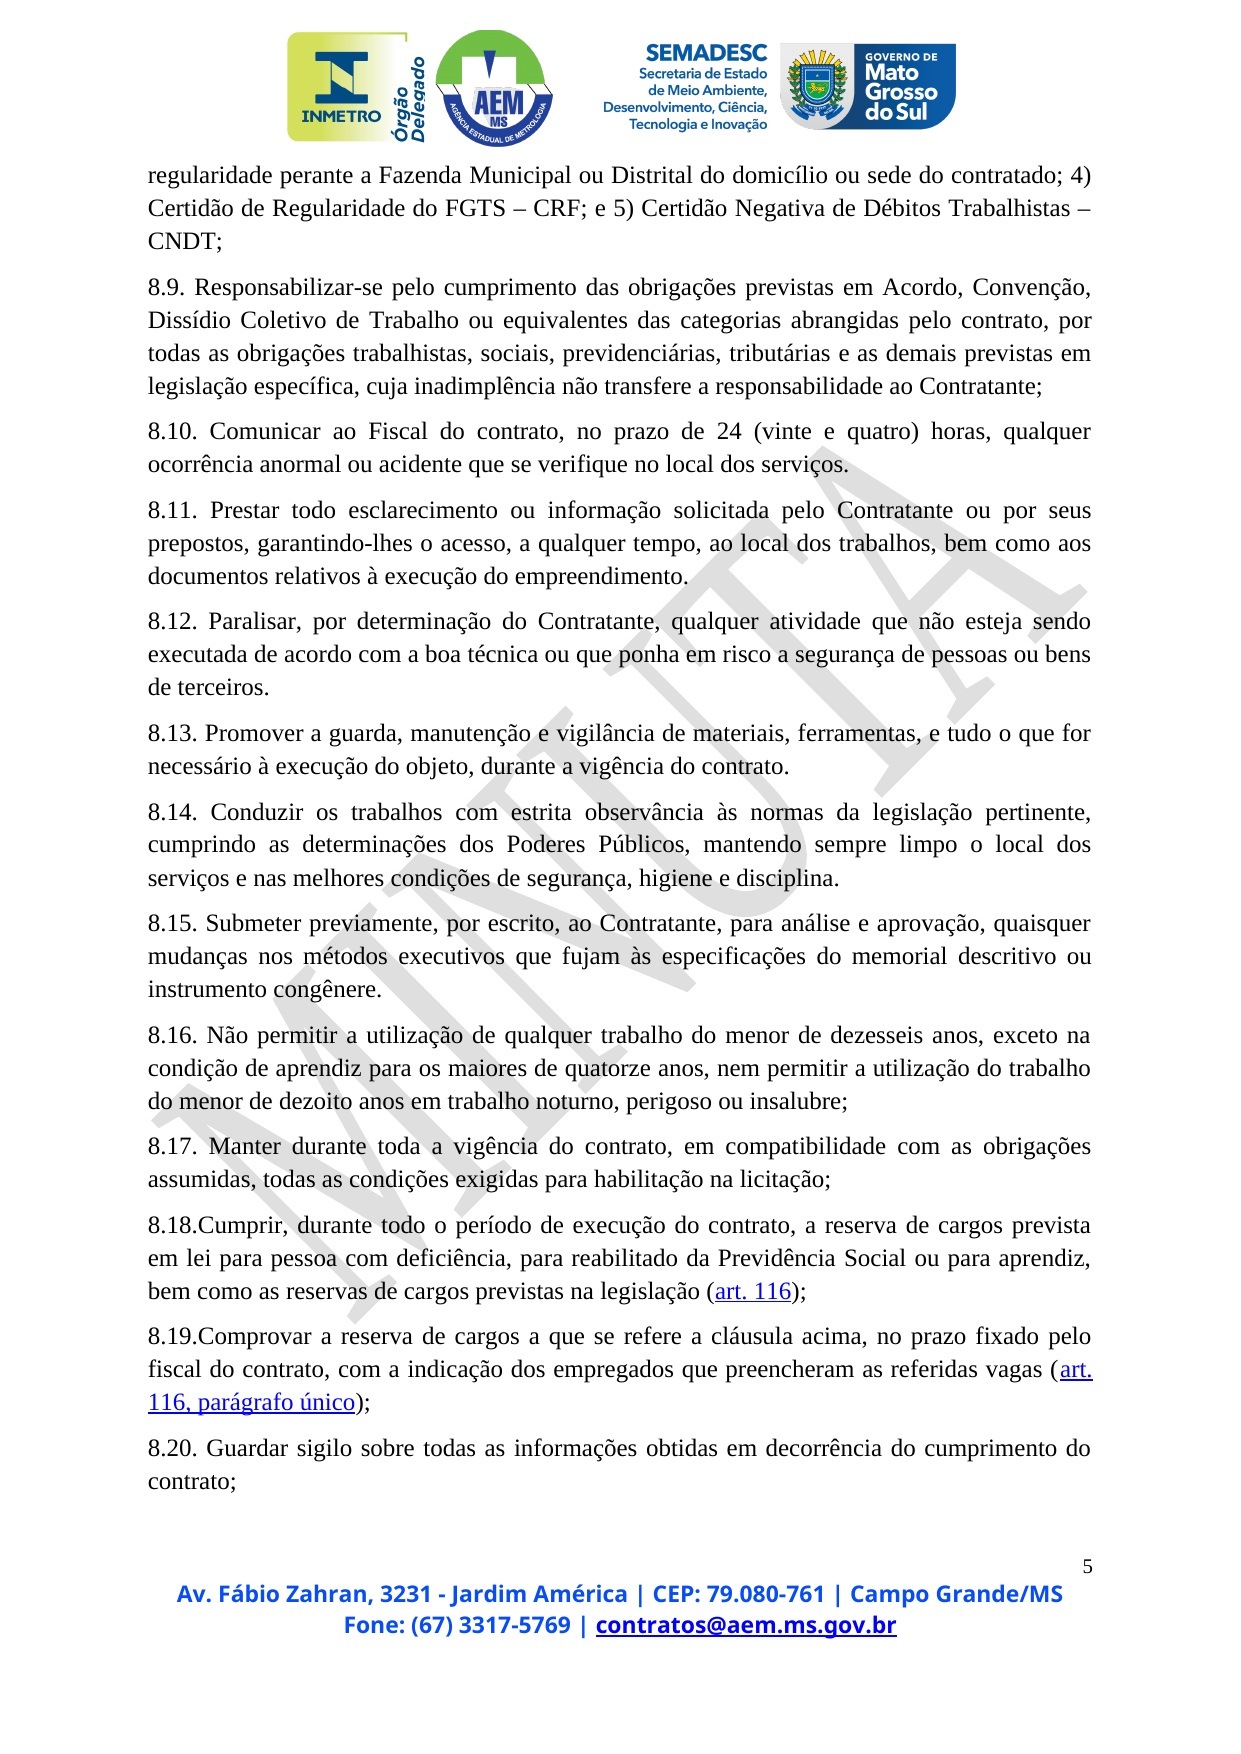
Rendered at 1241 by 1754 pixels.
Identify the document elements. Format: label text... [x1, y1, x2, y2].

list 8.13. Promover a guarda, manutenção e vigilância de materiais, ferramentas, e tudo o que for necessário à execução do objeto, durante a vigência do contrato. [148, 718, 1092, 780]
list 8.17. Manter durante toda a vigência do contrato, em compatibilidade com as obrigações assumidas, todas as condições exigidas para habilitação na licitação; [148, 1131, 1092, 1193]
list 8.15. Submeter previamente, por escrito, ao Contratante, para análise e aprovação, quaisquer mudanças nos métodos executivos que fujam às especificações do memorial descritivo ou instrumento congênere. [148, 908, 1092, 1003]
list 8.9. Responsabilizar-se pelo cumprimento das obrigações previstas em Acordo, Convenção, Dissídio Coletivo de Trabalho ou equivalentes das categorias abrangidas pelo contrato, por todas as obrigações trabalhistas, sociais, previdenciárias, tributárias e as demais previstas em legislação específica, cuja inadimplência não transfere a responsabilidade ao Contratante; [148, 272, 1092, 399]
list 8.18.Cumprir, durante todo o período de execução do contrato, a reserva de cargos prevista em lei para pessoa com deficiência, para reabilitado da Previdência Social ou para aprendiz, bem como as reservas de cargos previstas na legislação (art. 116); [148, 1210, 1092, 1304]
list 8.12. Paralisar, por determinação do Contratante, qualquer atividade que não esteja sendo executada de acordo com a boa técnica ou que ponha em risco a segurança de pessoas ou bens de terceiros. [148, 606, 1092, 701]
list 8.10. Comunicar ao Fiscal do contrato, no prazo de 24 (vinte e quatro) horas, qualquer ocorrência anormal ou acidente que se verifique no local dos serviços. [148, 416, 1092, 478]
picture [284, 29, 425, 147]
list 8.16. Não permitir a utilização de qualquer trabalho do menor de dezesseis anos, exceto na condição de aprendiz para os maiores de quatorze anos, nem permitir a utilização do trabalho do menor de dezoito anos em trabalho noturno, perigoso ou insalubre; [148, 1020, 1092, 1114]
list 8.14. Conduzir os trabalhos com estrita observância às normas da legislação pertinente, cumprindo as determinações dos Poderes Públicos, mantendo sempre limpo o local dos serviços e nas melhores condições de segurança, higiene e disciplina. [148, 797, 1092, 891]
picture [435, 30, 956, 147]
list 8.20. Guardar sigilo sobre todas as informações obtidas em decorrência do cumprimento do contrato; [148, 1433, 1092, 1495]
list 8.11. Prestar todo esclarecimento ou informação solicitada pelo Contratante ou por seus prepostos, garantindo-lhes o acesso, a qualquer tempo, ao local dos trabalhos, bem como aos documentos relativos à execução do empreendimento. [148, 495, 1092, 590]
list 8.19.Comprovar a reserva de cargos a que se refere a cláusula acima, no prazo fixado pelo fiscal do contrato, com a indicação dos empregados que preencheram as referidas vagas (art. 116, parágrafo único); [148, 1321, 1092, 1416]
